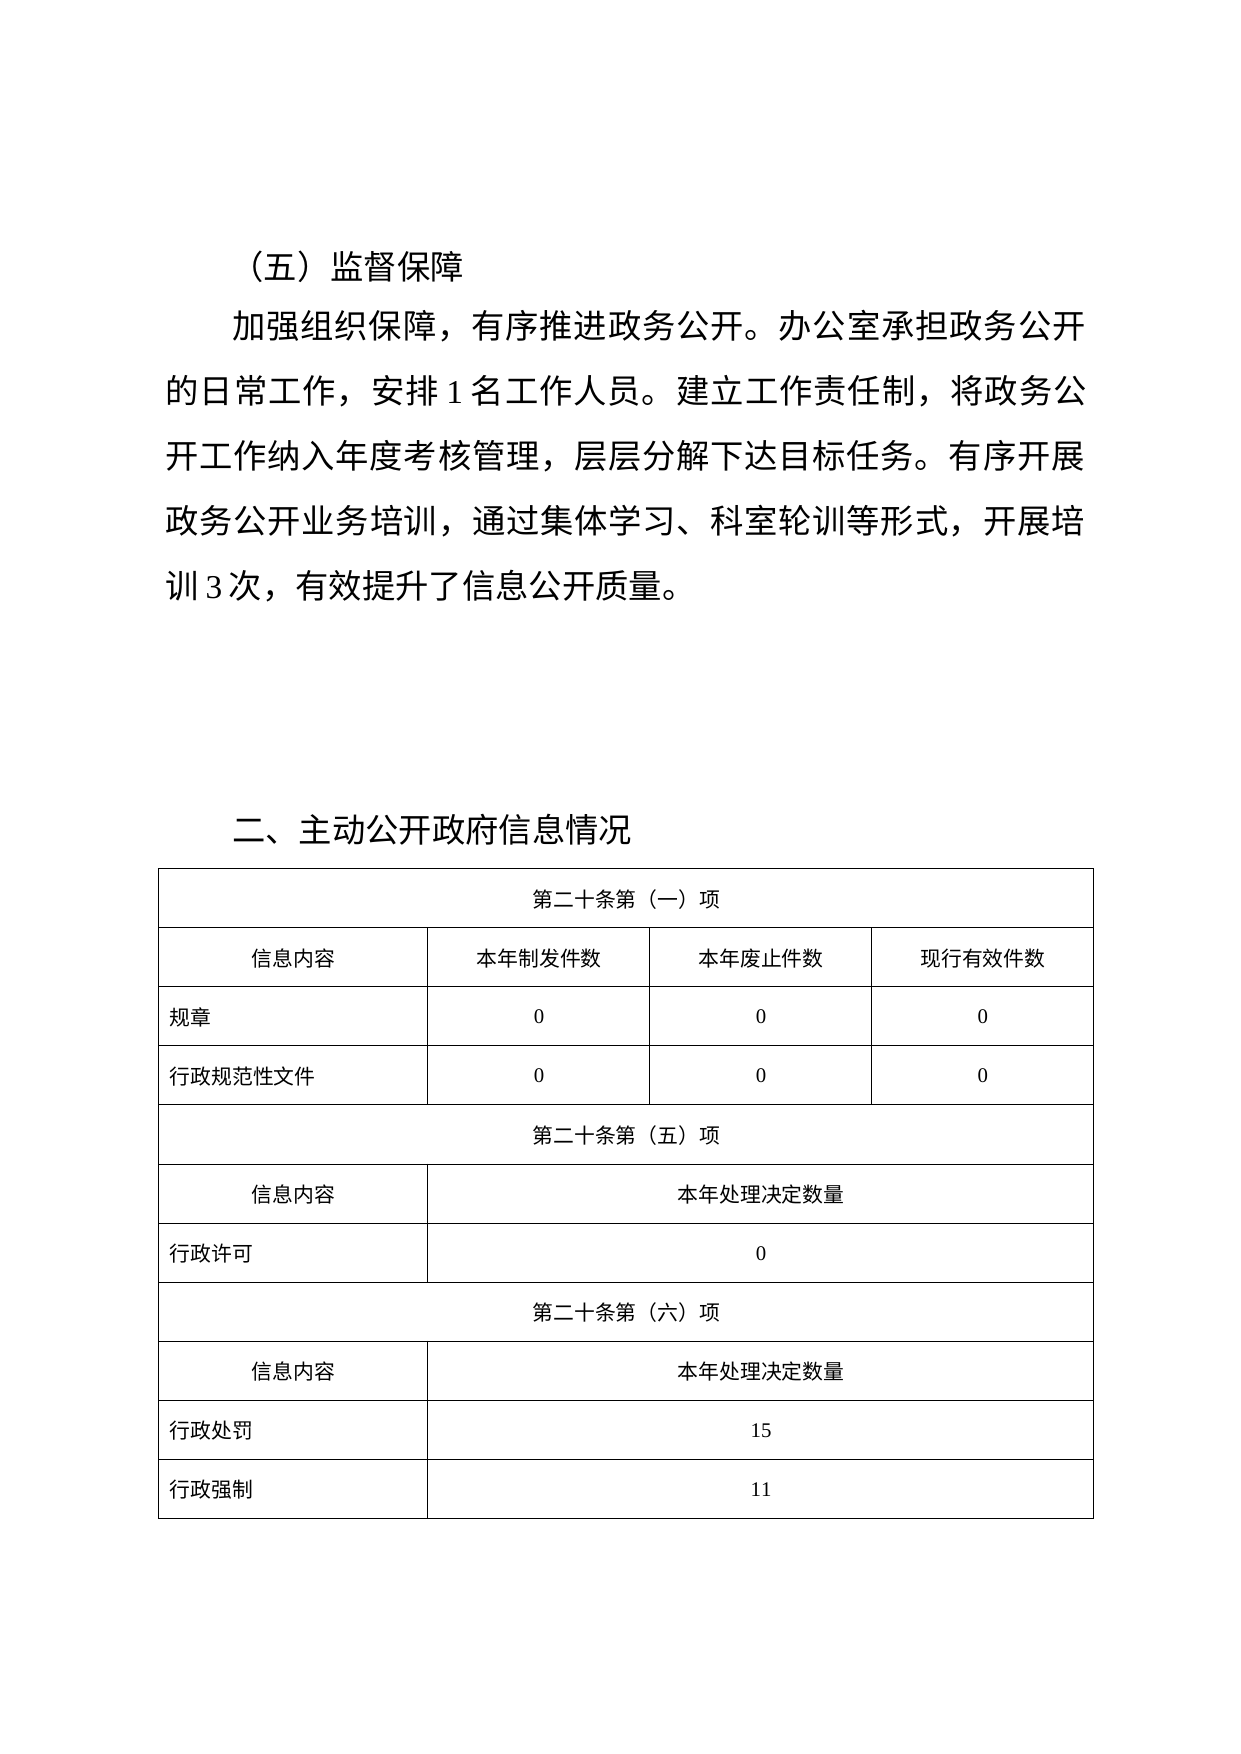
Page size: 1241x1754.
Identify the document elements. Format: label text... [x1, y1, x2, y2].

table_cell 0 [872, 1046, 1093, 1104]
table_cell 信息内容 [159, 1165, 427, 1222]
table_cell 0 [872, 987, 1093, 1045]
list 主动公开政府信息情况 [165, 804, 1087, 852]
table_cell 规章 [159, 987, 427, 1045]
table_cell 行政规范性文件 [159, 1046, 427, 1104]
table_cell 0 [428, 987, 649, 1045]
text （五）监督保障 [165, 233, 1087, 291]
table_cell 本年处理决定数量 [428, 1342, 1093, 1400]
table_cell 0 [650, 987, 871, 1045]
table_cell 第二十条第（五）项 [159, 1105, 1093, 1163]
table_header 第二十条第（一）项 [159, 869, 1093, 927]
table_cell 信息内容 [159, 1342, 427, 1400]
table_cell 第二十条第（六）项 [159, 1283, 1093, 1341]
table_cell 本年处理决定数量 [428, 1165, 1093, 1222]
table_cell 本年制发件数 [428, 928, 649, 986]
text 加强组织保障，有序推进政务公开。办公室承担政务公开的日常工作，安排1名工作人员。建立工作责任制，将政务公开工作纳入年度考核管理，层层分解下达目标任务。有序开展政务公开业务培训，通过集体学习、科室轮训等形式，开展培训3次，有效提升了信息公开质量。 [165, 291, 1087, 616]
table_cell 0 [650, 1046, 871, 1104]
table_cell 行政处罚 [159, 1401, 427, 1459]
table_cell 15 [428, 1401, 1093, 1459]
table_cell 本年废止件数 [650, 928, 871, 986]
table_cell 现行有效件数 [872, 928, 1093, 986]
table_cell 行政许可 [159, 1224, 427, 1282]
table_cell 0 [428, 1224, 1093, 1282]
table_cell 0 [428, 1046, 649, 1104]
table_cell 行政强制 [159, 1460, 427, 1518]
table_cell 信息内容 [159, 928, 427, 986]
table_cell 11 [428, 1460, 1093, 1518]
